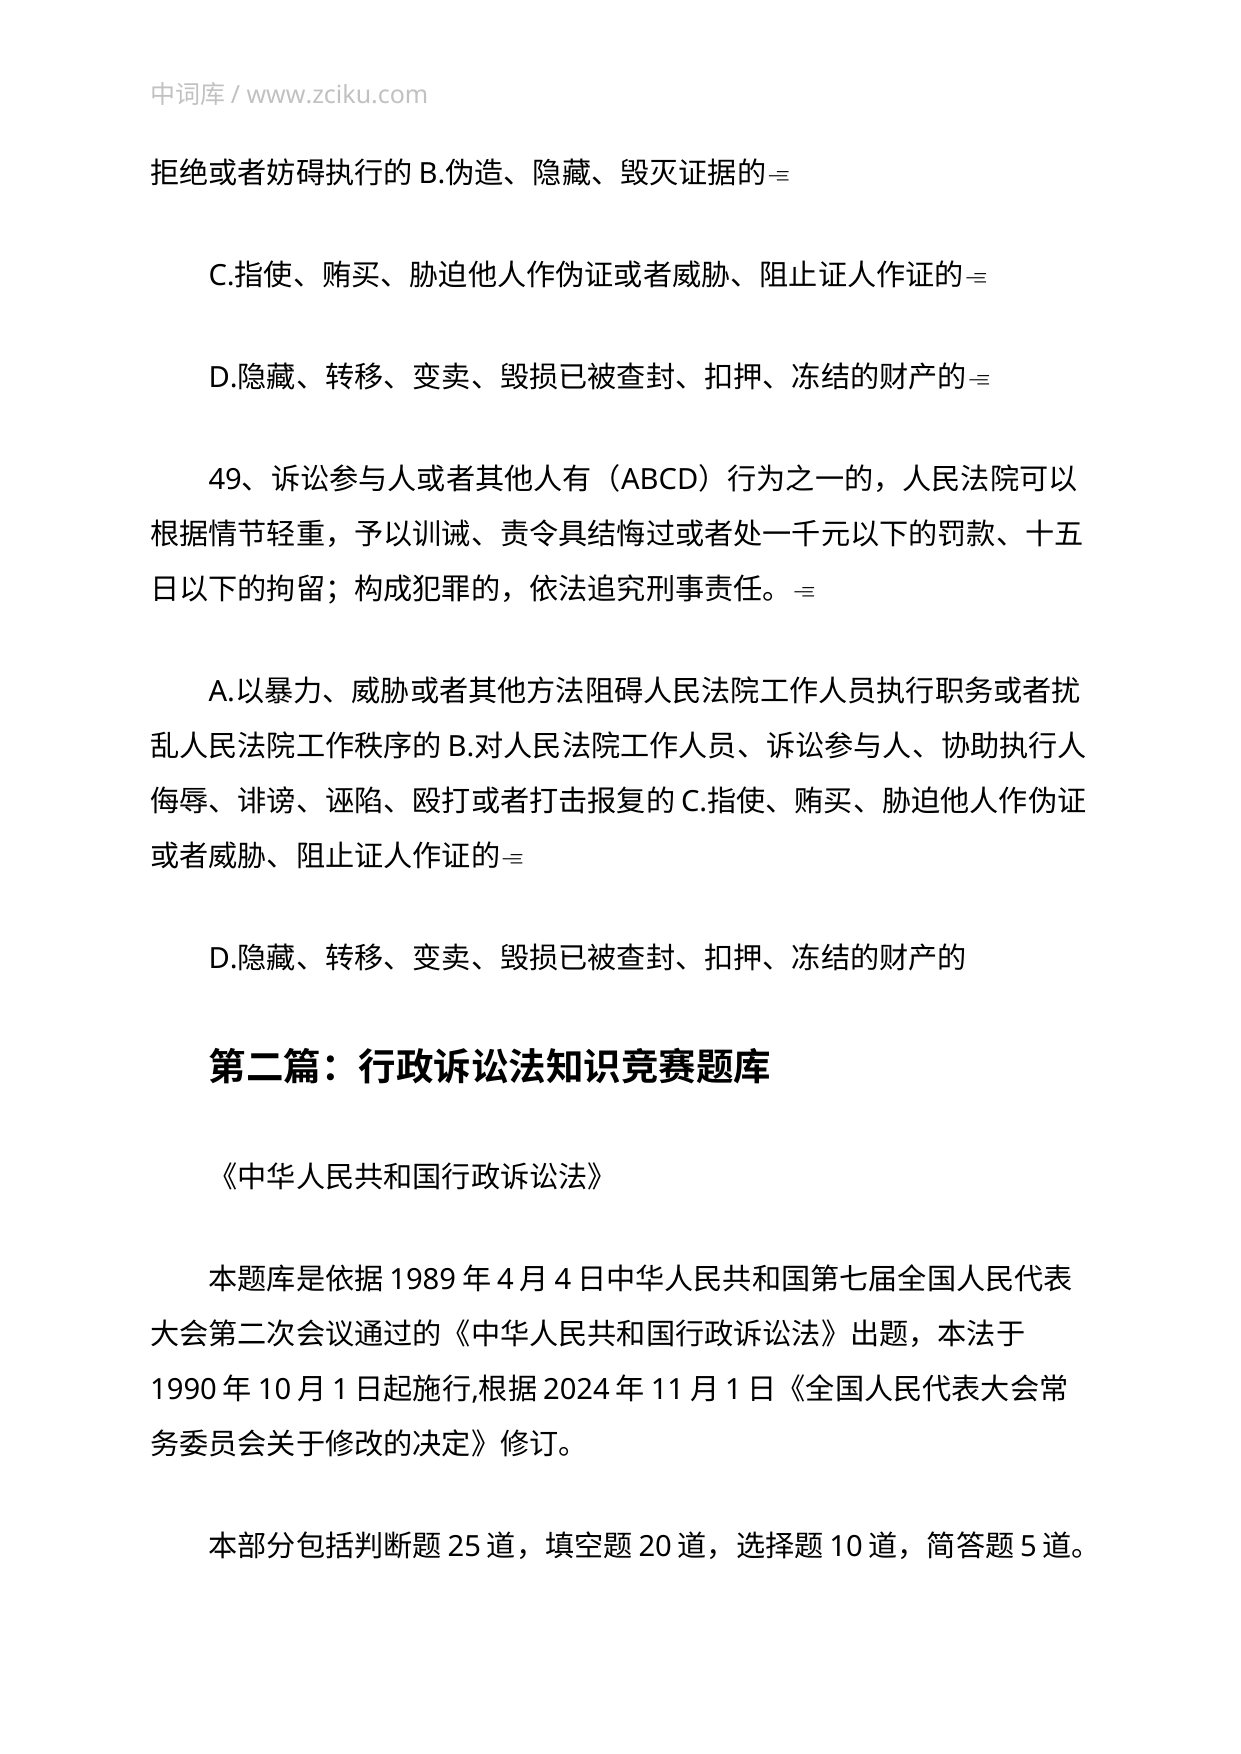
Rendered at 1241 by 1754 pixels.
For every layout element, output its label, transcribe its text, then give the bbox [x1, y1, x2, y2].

text D.隐藏、转移、变卖、毁损已被查封、扣押、冻结的财产的 [150, 354, 1090, 396]
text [150, 150, 1090, 192]
text 本题库是依据1989年4月4日中华人民共和国第七届全国人民代表大会第二次会议通过的《中华人民共和国行政诉讼法》出题，本法于1990年10月1日起施行,根据2024年11月1日《全国人民代表大会常务委员会关于修改的决定》修订。 [150, 1256, 1090, 1463]
text C.指使、贿买、胁迫他人作伪证或者威胁、阻止证人作证的 [150, 252, 1090, 294]
text A.以暴力、威胁或者其他方法阻碍人民法院工作人员执行职务或者扰乱人民法院工作秩序的B.对人民法院工作人员、诉讼参与人、协助执行人侮辱、诽谤、诬陷、殴打或者打击报复的C.指使、贿买、胁迫他人作伪证或者威胁、阻止证人作证的 [150, 668, 1090, 875]
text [150, 1522, 1090, 1564]
text 第二篇：行政诉讼法知识竞赛题库 [150, 1036, 1090, 1091]
text D.隐藏、转移、变卖、毁损已被查封、扣押、冻结的财产的 [150, 934, 1090, 977]
text 49、诉讼参与人或者其他人有（ABCD）行为之一的，人民法院可以根据情节轻重，予以训诫、责令具结悔过或者处一千元以下的罚款、十五日以下的拘留；构成犯罪的，依法追究刑事责任。 [150, 456, 1090, 608]
text 《中华人民共和国行政诉讼法》 [150, 1154, 1090, 1196]
